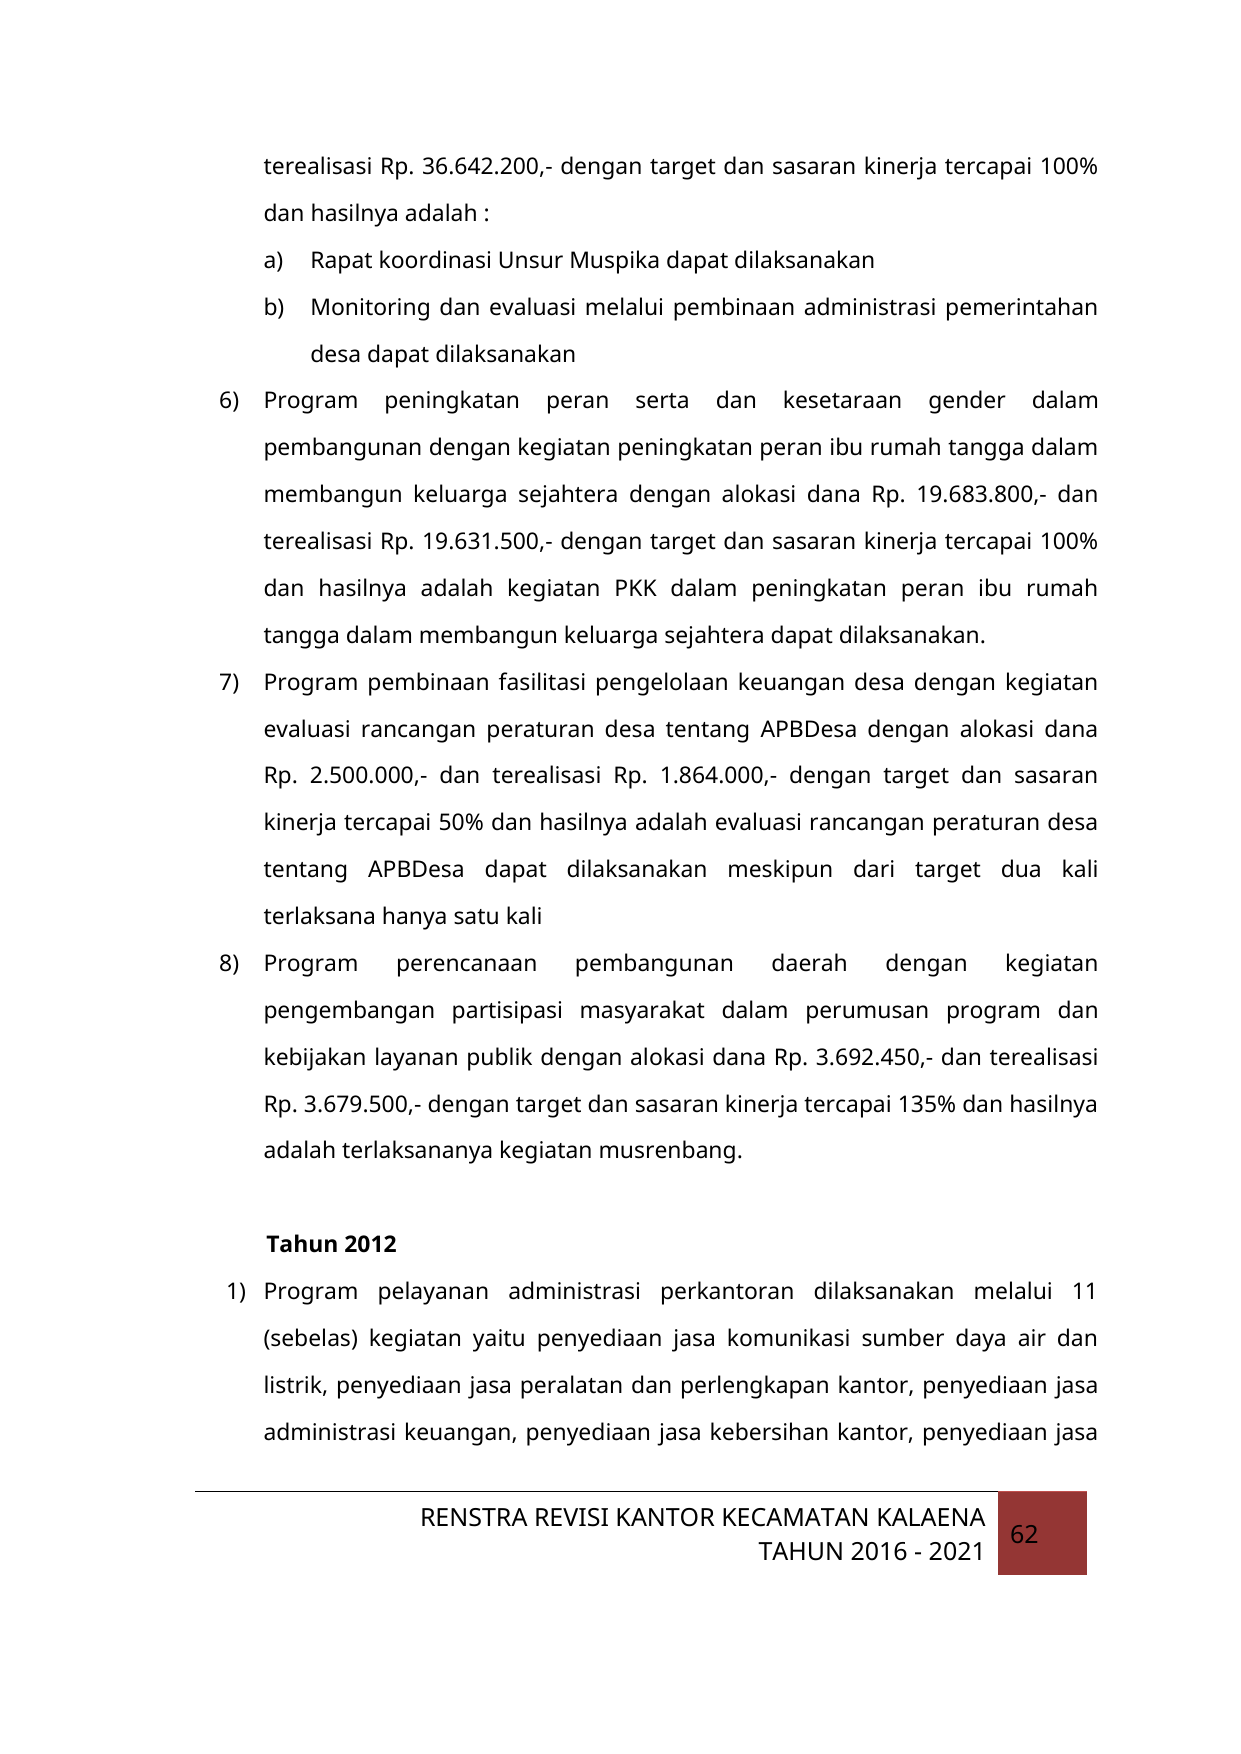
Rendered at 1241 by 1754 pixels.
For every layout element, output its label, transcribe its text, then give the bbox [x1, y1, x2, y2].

text 6) Program peningkatan peran serta dan kesetaraan gender dalam pembangunan dengan kegiatan peningkatan peran ibu rumah tangga dalam membangun keluarga sejahtera dengan alokasi dana Rp. 19.683.800,- dan terealisasi Rp. 19.631.500,- dengan target dan sasaran kinerja tercapai 100% dan hasilnya adalah kegiatan PKK dalam peningkatan peran ibu rumah tangga dalam membangun keluarga sejahtera dapat dilaksanakan. [219, 384, 1099, 650]
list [226, 1275, 1099, 1447]
text 8) Program perencanaan pembangunan daerah dengan kegiatan pengembangan partisipasi masyarakat dalam perumusan program dan kebijakan layanan publik dengan alokasi dana Rp. 3.692.450,- dan terealisasi Rp. 3.679.500,- dengan target dan sasaran kinerja tercapai 135% dan hasilnya adalah terlaksananya kegiatan musrenbang. [219, 947, 1099, 1166]
text a) Rapat koordinasi Unsur Muspika dapat dilaksanakan [263, 244, 1099, 275]
text 7) Program pembinaan fasilitasi pengelolaan keuangan desa dengan kegiatan evaluasi rancangan peraturan desa tentang APBDesa dengan alokasi dana Rp. 2.500.000,- dan terealisasi Rp. 1.864.000,- dengan target dan sasaran kinerja tercapai 50% dan hasilnya adalah evaluasi rancangan peraturan desa tentang APBDesa dapat dilaksanakan meskipun dari target dua kali terlaksana hanya satu kali [219, 666, 1099, 931]
text b) Monitoring dan evaluasi melalui pembinaan administrasi pemerintahan desa dapat dilaksanakan [263, 291, 1099, 369]
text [219, 150, 1099, 228]
text Tahun 2012 [266, 1228, 1099, 1259]
